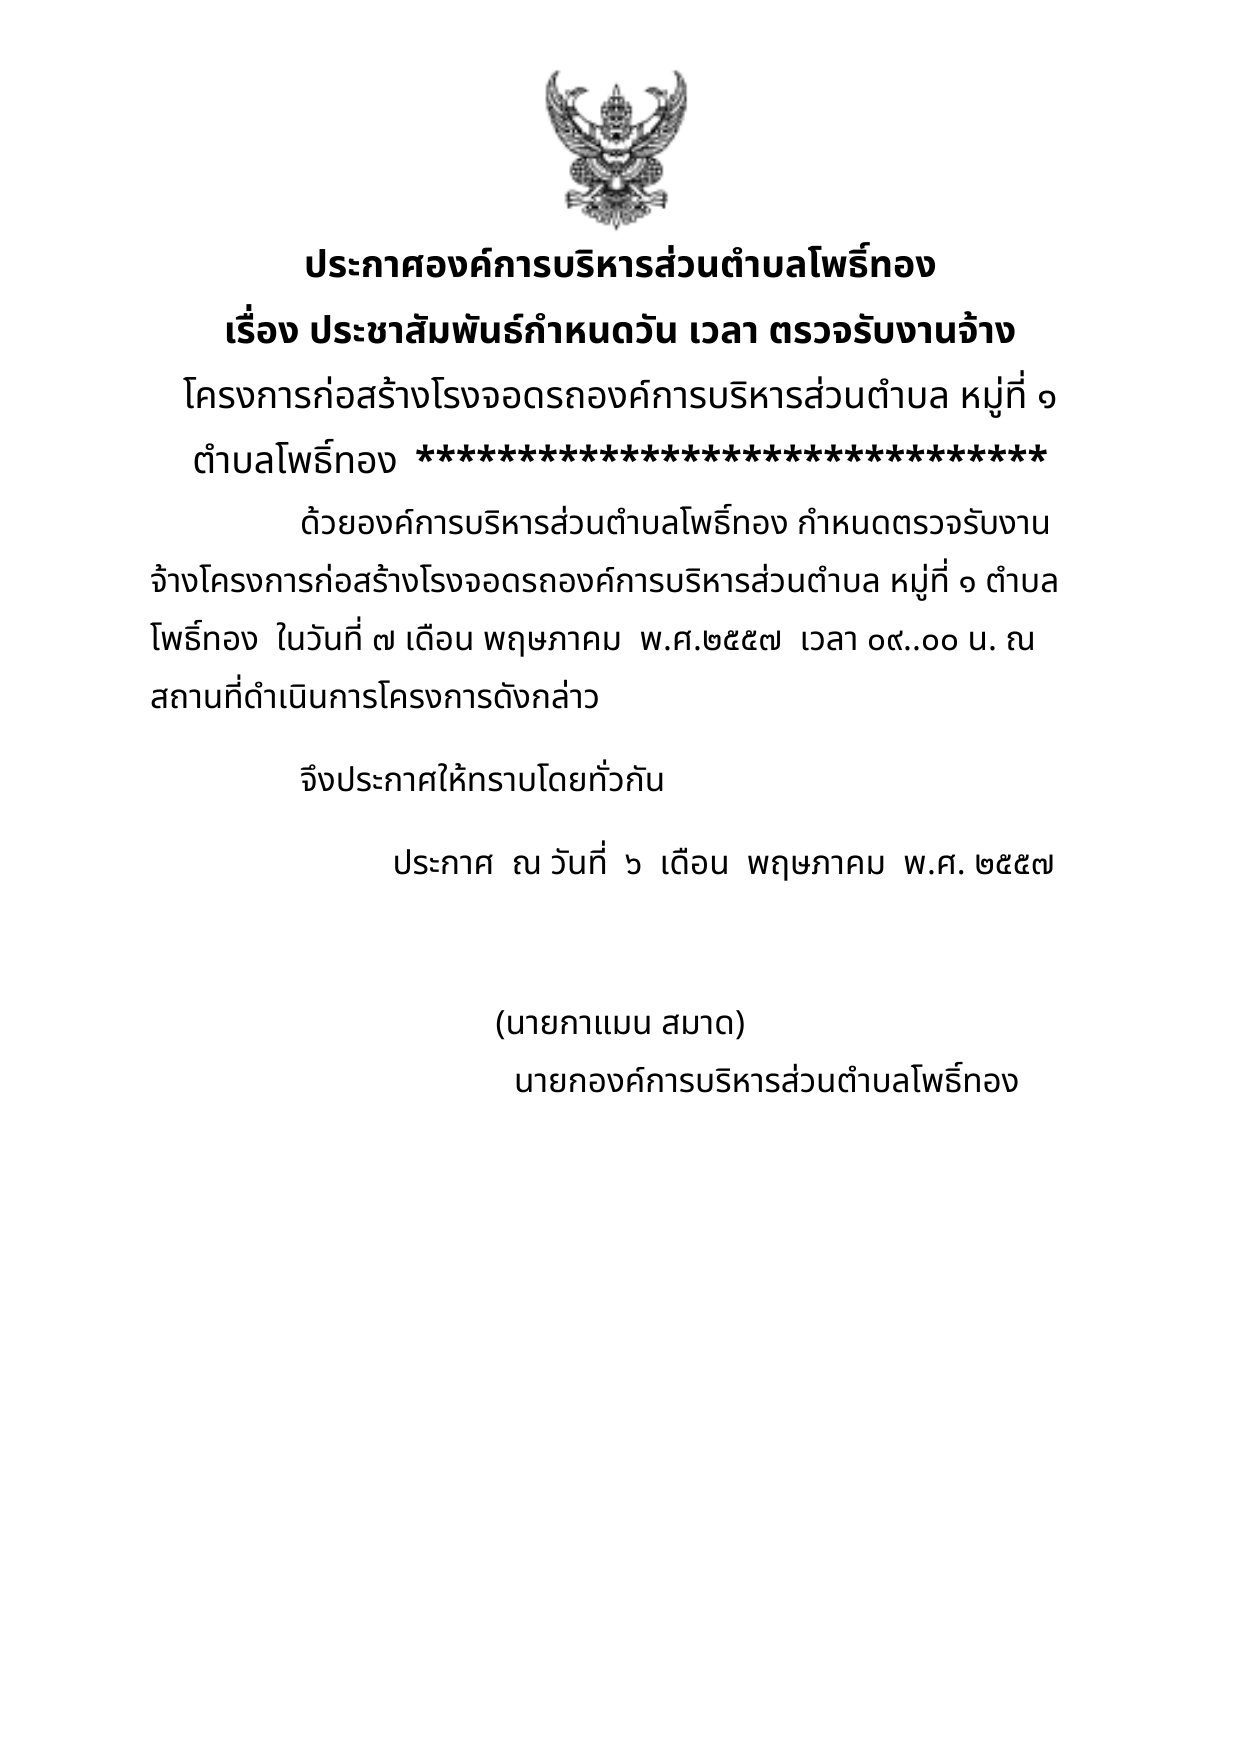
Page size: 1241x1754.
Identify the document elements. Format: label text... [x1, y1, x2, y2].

text เรื่อง ประชาสัมพันธ์กำหนดวัน เวลา ตรวจรับงานจ้าง [150, 303, 1090, 360]
text จึงประกาศให้ทราบโดยทั่วกัน [225, 756, 1090, 806]
text ประกาศ ณ วันที่ ๖ เดือน พฤษภาคม พ.ศ. ๒๕๕๗ [375, 839, 1090, 889]
text นายกองค์การบริหารส่วนตำบลโพธิ์ทอง [150, 1057, 1090, 1108]
text ด้วยองค์การบริหารส่วนตำบลโพธิ์ทอง กำหนดตรวจรับงานจ้างโครงการก่อสร้างโรงจอดรถองค์การบริหารส่วนตำบล หมู่ที่ ๑ ตำบลโพธิ์ทอง ในวันที่ ๗ เดือน พฤษภาคม พ.ศ.๒๕๕๗ เวลา ๐๙..๐๐ น. ณ สถานที่ดำเนินการโครงการดังกล่าว [150, 499, 1090, 723]
text โครงการก่อสร้างโรงจอดรถองค์การบริหารส่วนตำบล หมู่ที่ ๑ ตำบลโพธิ์ทอง ******************************* [150, 368, 1090, 490]
text (นายกาแมน สมาด) [150, 999, 1090, 1050]
text ประกาศองค์การบริหารส่วนตำบลโพธิ์ทอง [150, 238, 1090, 295]
